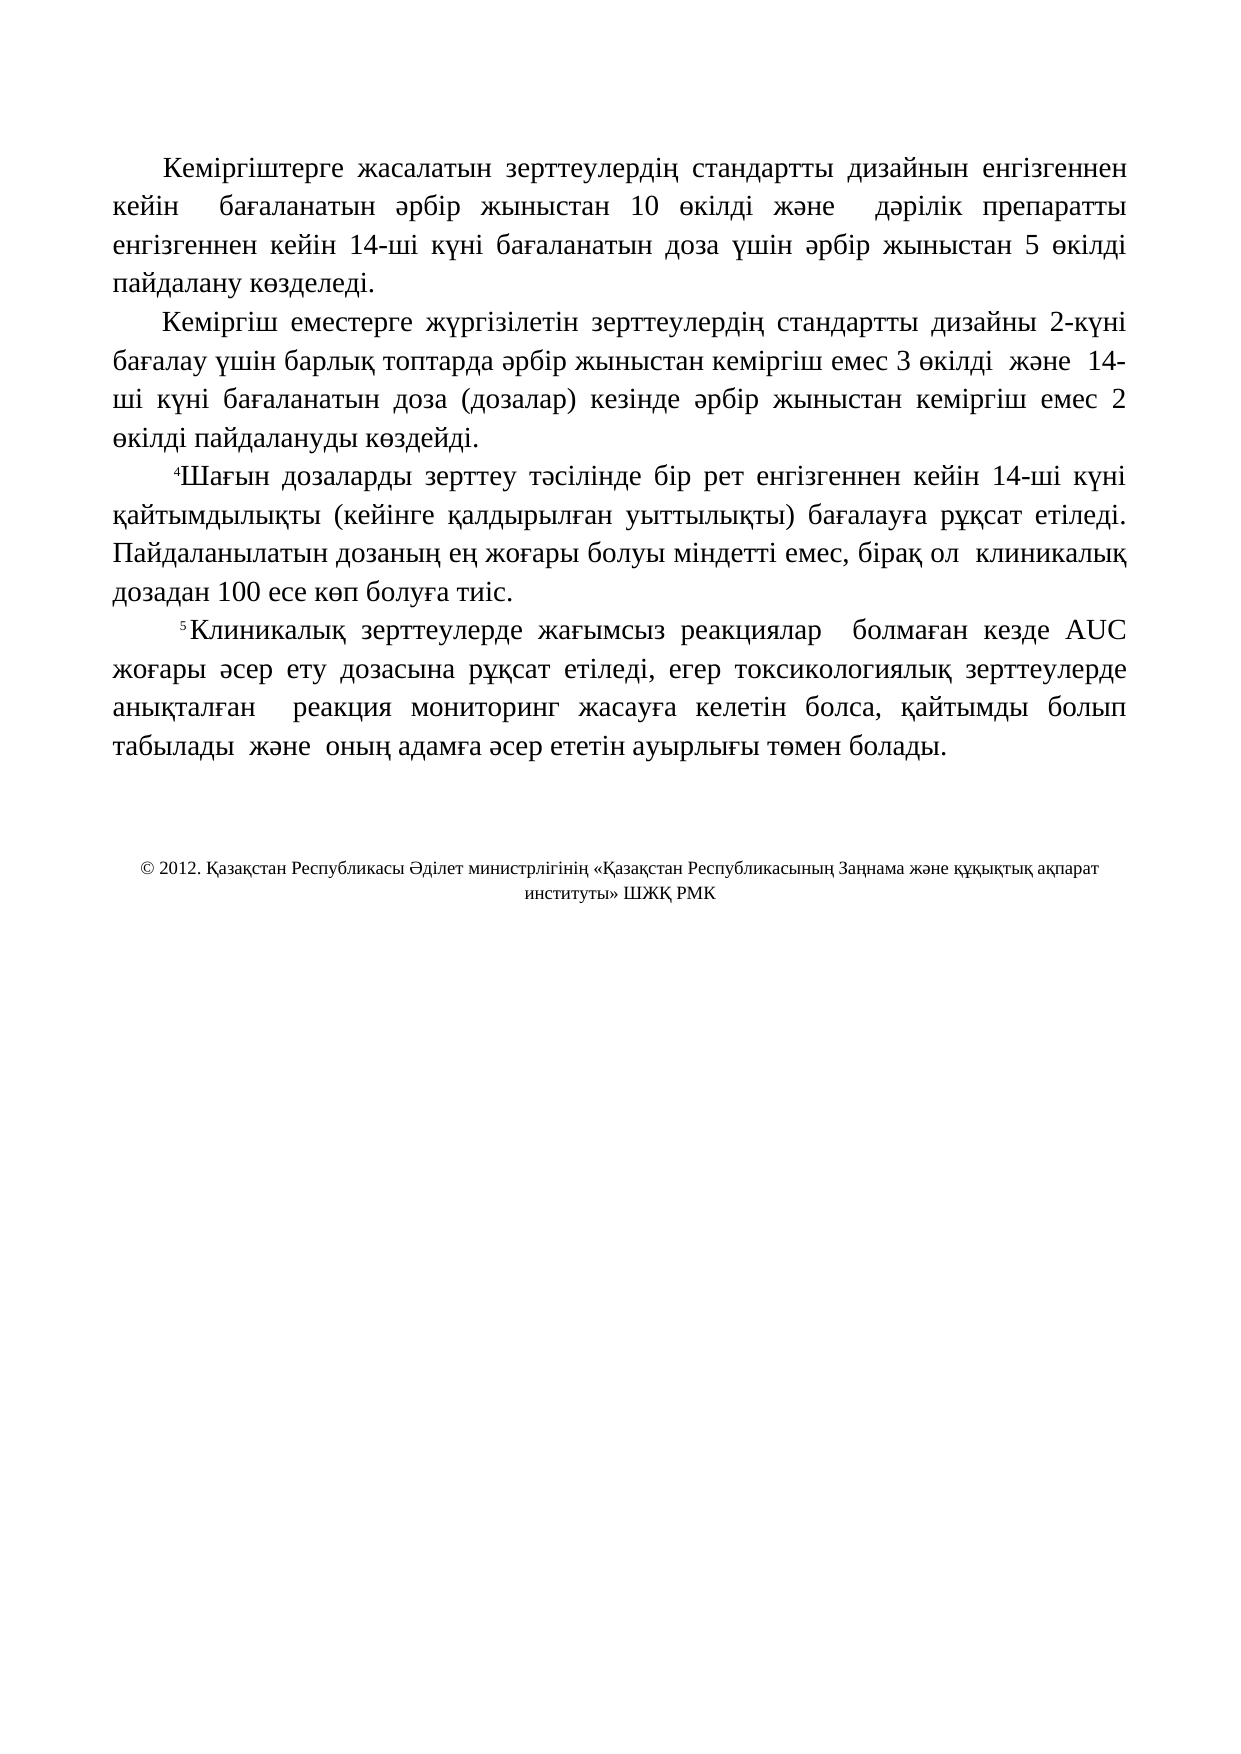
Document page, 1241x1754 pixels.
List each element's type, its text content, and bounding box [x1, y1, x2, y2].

text Кеміргіштерге жасалатын зерттеулердің стандартты дизайнын енгізгеннен кейін бағаланатын әрбір жыныстан 10 өкілді және дәрілік препаратты енгізгеннен кейін 14-ші күні бағаланатын доза үшін әрбір жыныстан 5 өкілді пайдалану көзделеді. [112, 150, 1128, 299]
text 4Шағын дозаларды зерттеу тәсілінде бір рет енгізгеннен кейін 14-ші күні қайтымдылықты (кейінге қалдырылған уыттылықты) бағалауға рұқсат етіледі. Пайдаланылатын дозаның ең жоғары болуы міндетті емес, бірақ ол клиникалық дозадан 100 есе көп болуға тиіс. [112, 458, 1128, 607]
text © 2012. Қазақстан Республикасы Әділет министрлігінің «Қазақстан Республикасының Заңнама және құқықтық ақпарат институты» ШЖҚ РМК [112, 857, 1128, 904]
text 5 Клиникалық зерттеулерде жағымсыз реакциялар болмаған кезде AUC жоғары әсер ету дозасына рұқсат етіледі, егер токсикологиялық зерттеулерде анықталған реакция мониторинг жасауға келетін болса, қайтымды болып табылады және оның адамға әсер ететін ауырлығы төмен болады. [112, 612, 1128, 762]
text Кеміргіш еместерге жүргізілетін зерттеулердің стандартты дизайны 2-күні бағалау үшін барлық топтарда әрбір жыныстан кеміргіш емес 3 өкілді және 14-ші күні бағаланатын доза (дозалар) кезінде әрбір жыныстан кеміргіш емес 2 өкілді пайдалануды көздейді. [112, 304, 1128, 453]
